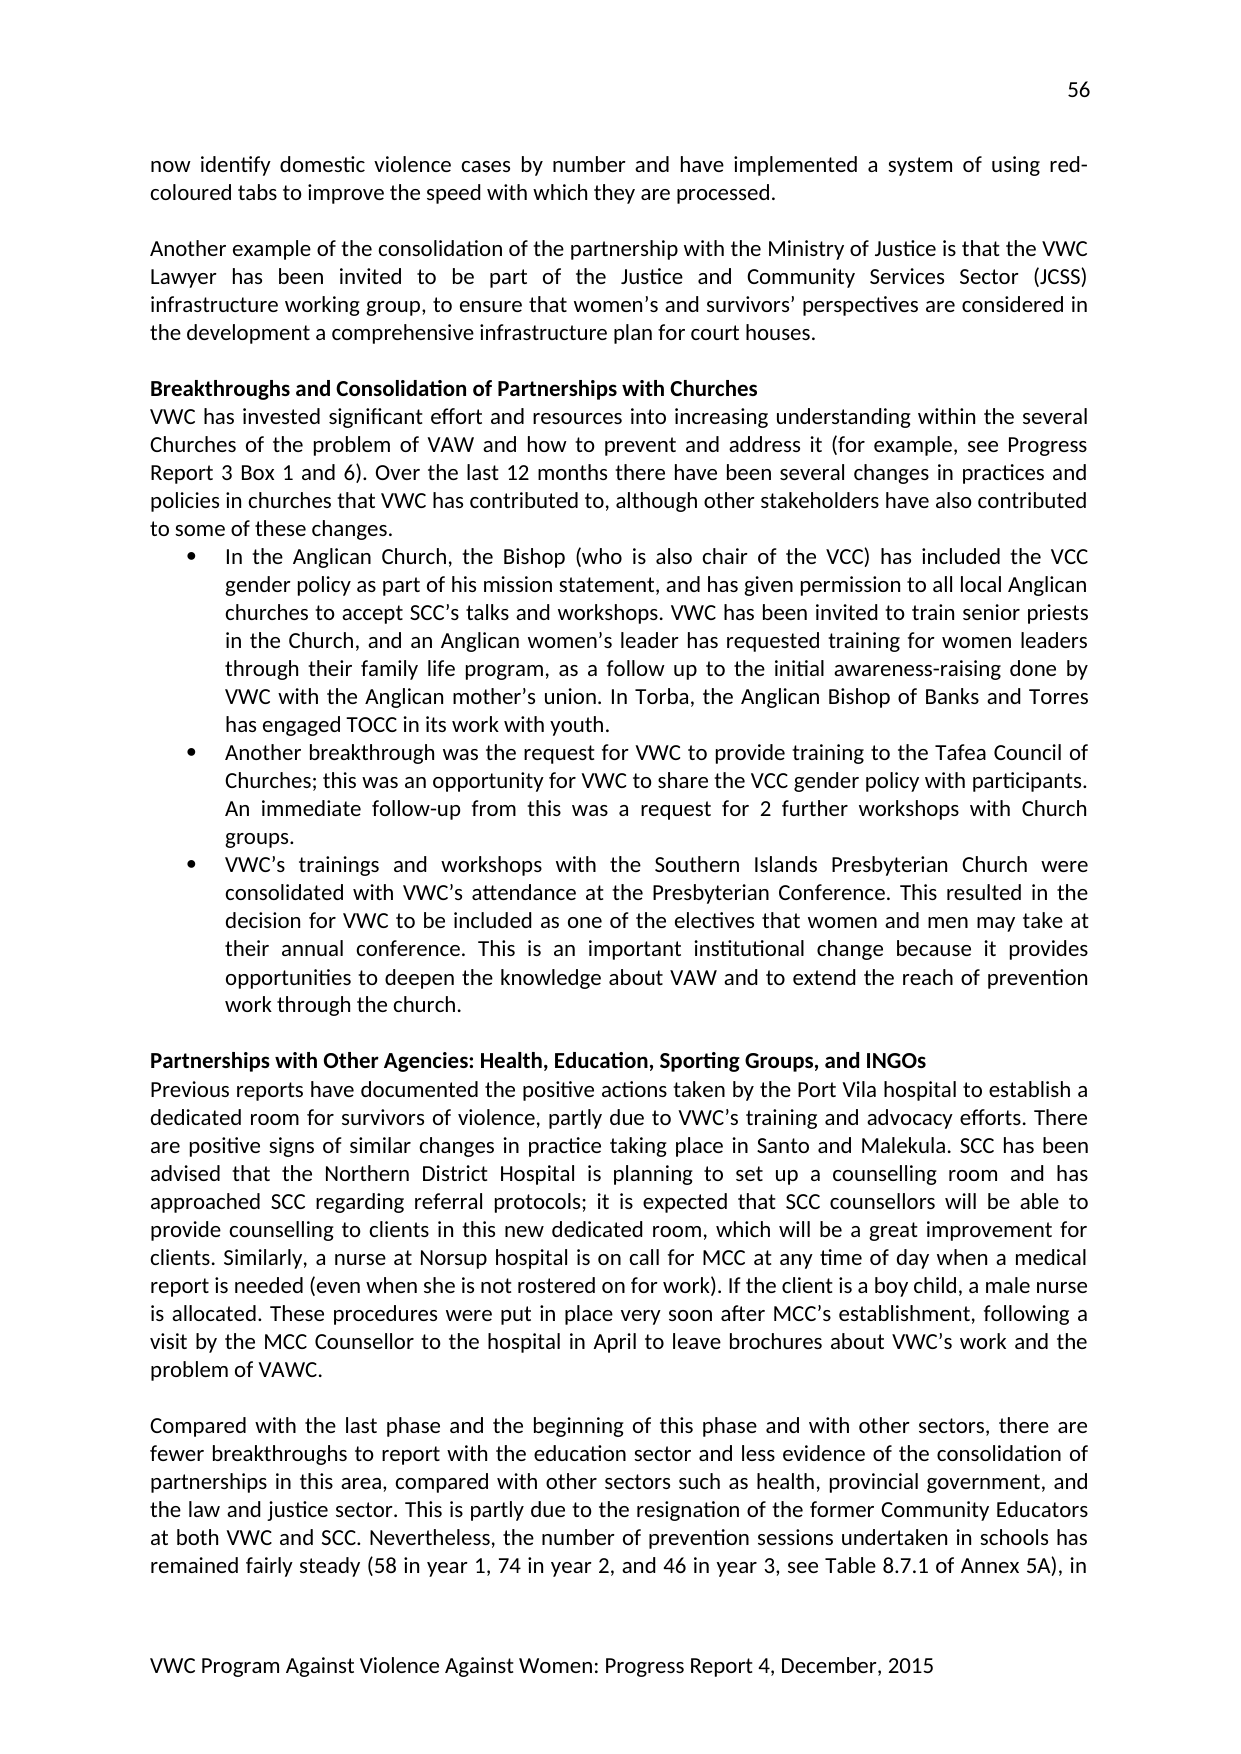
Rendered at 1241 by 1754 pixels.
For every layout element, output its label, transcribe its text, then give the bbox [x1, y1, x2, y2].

text Partnerships with Other Agencies: Health, Education, Sporting Groups, and INGOs [150, 1047, 1090, 1075]
text Another example of the consolidation of the partnership with the Ministry of Justice is that the VWC Lawyer has been invited to be part of the Justice and Community Services Sector (JCSS) infrastructure working group, to ensure that women’s and survivors’ perspectives are considered in the development a comprehensive infrastructure plan for court houses. [150, 234, 1090, 346]
list Another breakthrough was the request for VWC to provide training to the Tafea Council of Churches; this was an opportunity for VWC to share the VCC gender policy with participants. An immediate follow-up from this was a request for 2 further workshops with Church groups. [187, 738, 1090, 851]
text VWC has invested significant effort and resources into increasing understanding within the several Churches of the problem of VAW and how to prevent and address it (for example, see Progress Report 3 Box 1 and 6). Over the last 12 months there have been several changes in practices and policies in churches that VWC has contributed to, although other stakeholders have also contributed to some of these changes. [150, 402, 1090, 542]
text Breakthroughs and Consolidation of Partnerships with Churches [150, 374, 1090, 402]
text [150, 150, 1090, 206]
text Previous reports have documented the positive actions taken by the Port Vila hospital to establish a dedicated room for survivors of violence, partly due to VWC’s training and advocacy efforts. There are positive signs of similar changes in practice taking place in Santo and Malekula. SCC has been advised that the Northern District Hospital is planning to set up a counselling room and has approached SCC regarding referral protocols; it is expected that SCC counsellors will be able to provide counselling to clients in this new dedicated room, which will be a great improvement for clients. Similarly, a nurse at Norsup hospital is on call for MCC at any time of day when a medical report is needed (even when she is not rostered on for work). If the client is a boy child, a male nurse is allocated. These procedures were put in place very soon after MCC’s establishment, following a visit by the MCC Counsellor to the hospital in April to leave brochures about VWC’s work and the problem of VAWC. [150, 1075, 1090, 1383]
list In the Anglican Church, the Bishop (who is also chair of the VCC) has included the VCC gender policy as part of his mission statement, and has given permission to all local Anglican churches to accept SCC’s talks and workshops. VWC has been invited to train senior priests in the Church, and an Anglican women’s leader has requested training for women leaders through their family life program, as a follow up to the initial awareness-raising done by VWC with the Anglican mother’s union. In Torba, the Anglican Bishop of Banks and Torres has engaged TOCC in its work with youth. [187, 542, 1090, 738]
list VWC’s trainings and workshops with the Southern Islands Presbyterian Church were consolidated with VWC’s attendance at the Presbyterian Conference. This resulted in the decision for VWC to be included as one of the electives that women and men may take at their annual conference. This is an important institutional change because it provides opportunities to deepen the knowledge about VAW and to extend the reach of prevention work through the church. [187, 851, 1090, 1019]
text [150, 1411, 1090, 1579]
